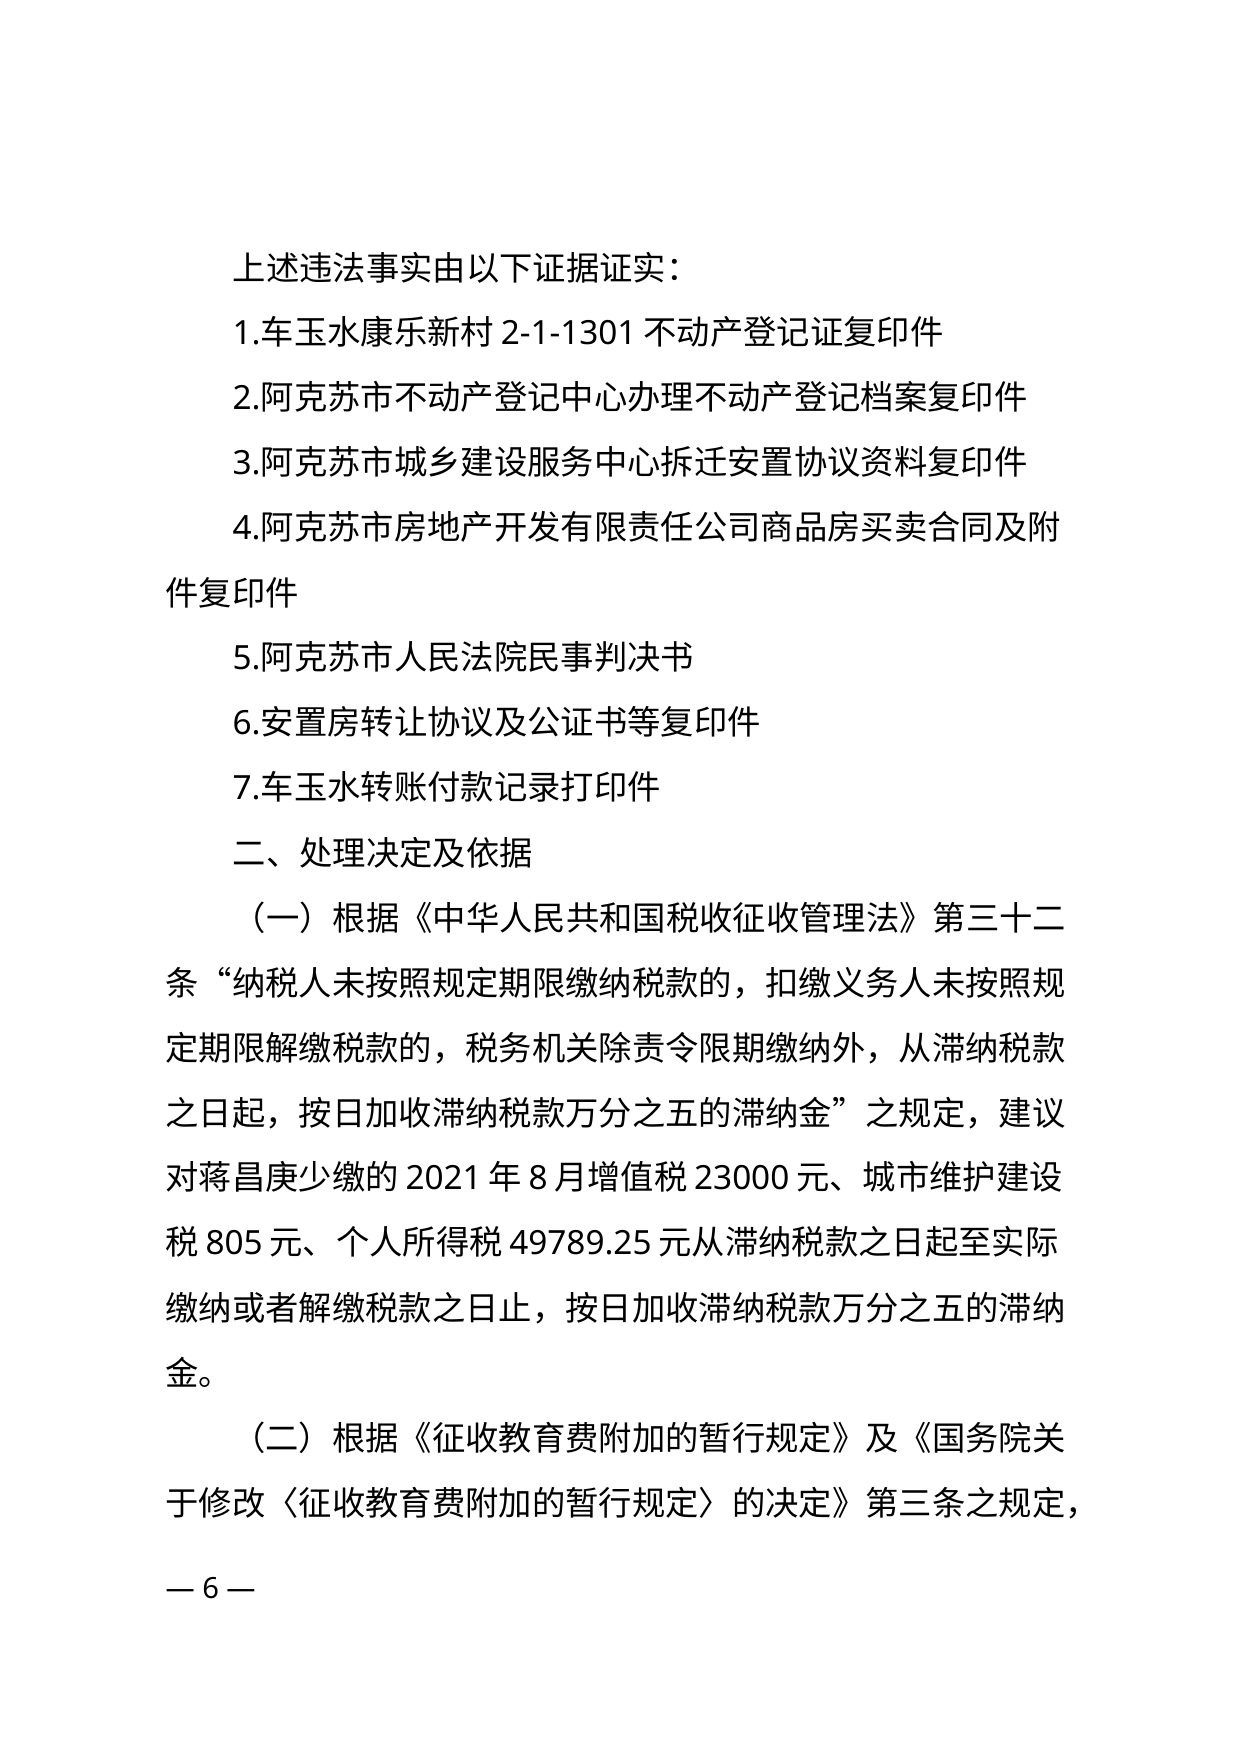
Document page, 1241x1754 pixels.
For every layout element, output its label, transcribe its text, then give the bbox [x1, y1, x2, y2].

text 6.安置房转让协议及公证书等复印件 [165, 688, 1087, 753]
text 二、处理决定及依据 [165, 818, 1087, 883]
text 2.阿克苏市不动产登记中心办理不动产登记档案复印件 [165, 363, 1087, 428]
text 3.阿克苏市城乡建设服务中心拆迁安置协议资料复印件 [165, 428, 1087, 493]
text 4.阿克苏市房地产开发有限责任公司商品房买卖合同及附件复印件 [165, 493, 1087, 623]
text 上述违法事实由以下证据证实： [165, 233, 1087, 298]
text 7.车玉水转账付款记录打印件 [165, 753, 1087, 818]
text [165, 1403, 1087, 1533]
text （一）根据《中华人民共和国税收征收管理法》第三十二条“纳税人未按照规定期限缴纳税款的，扣缴义务人未按照规定期限解缴税款的，税务机关除责令限期缴纳外，从滞纳税款之日起，按日加收滞纳税款万分之五的滞纳金”之规定，建议对蒋昌庚少缴的2021年8月增值税23000元、城市维护建设税805元、个人所得税49789.25元从滞纳税款之日起至实际缴纳或者解缴税款之日止，按日加收滞纳税款万分之五的滞纳金。 [165, 883, 1087, 1403]
text 1.车玉水康乐新村2-1-1301不动产登记证复印件 [165, 298, 1087, 363]
text 5.阿克苏市人民法院民事判决书 [165, 623, 1087, 688]
